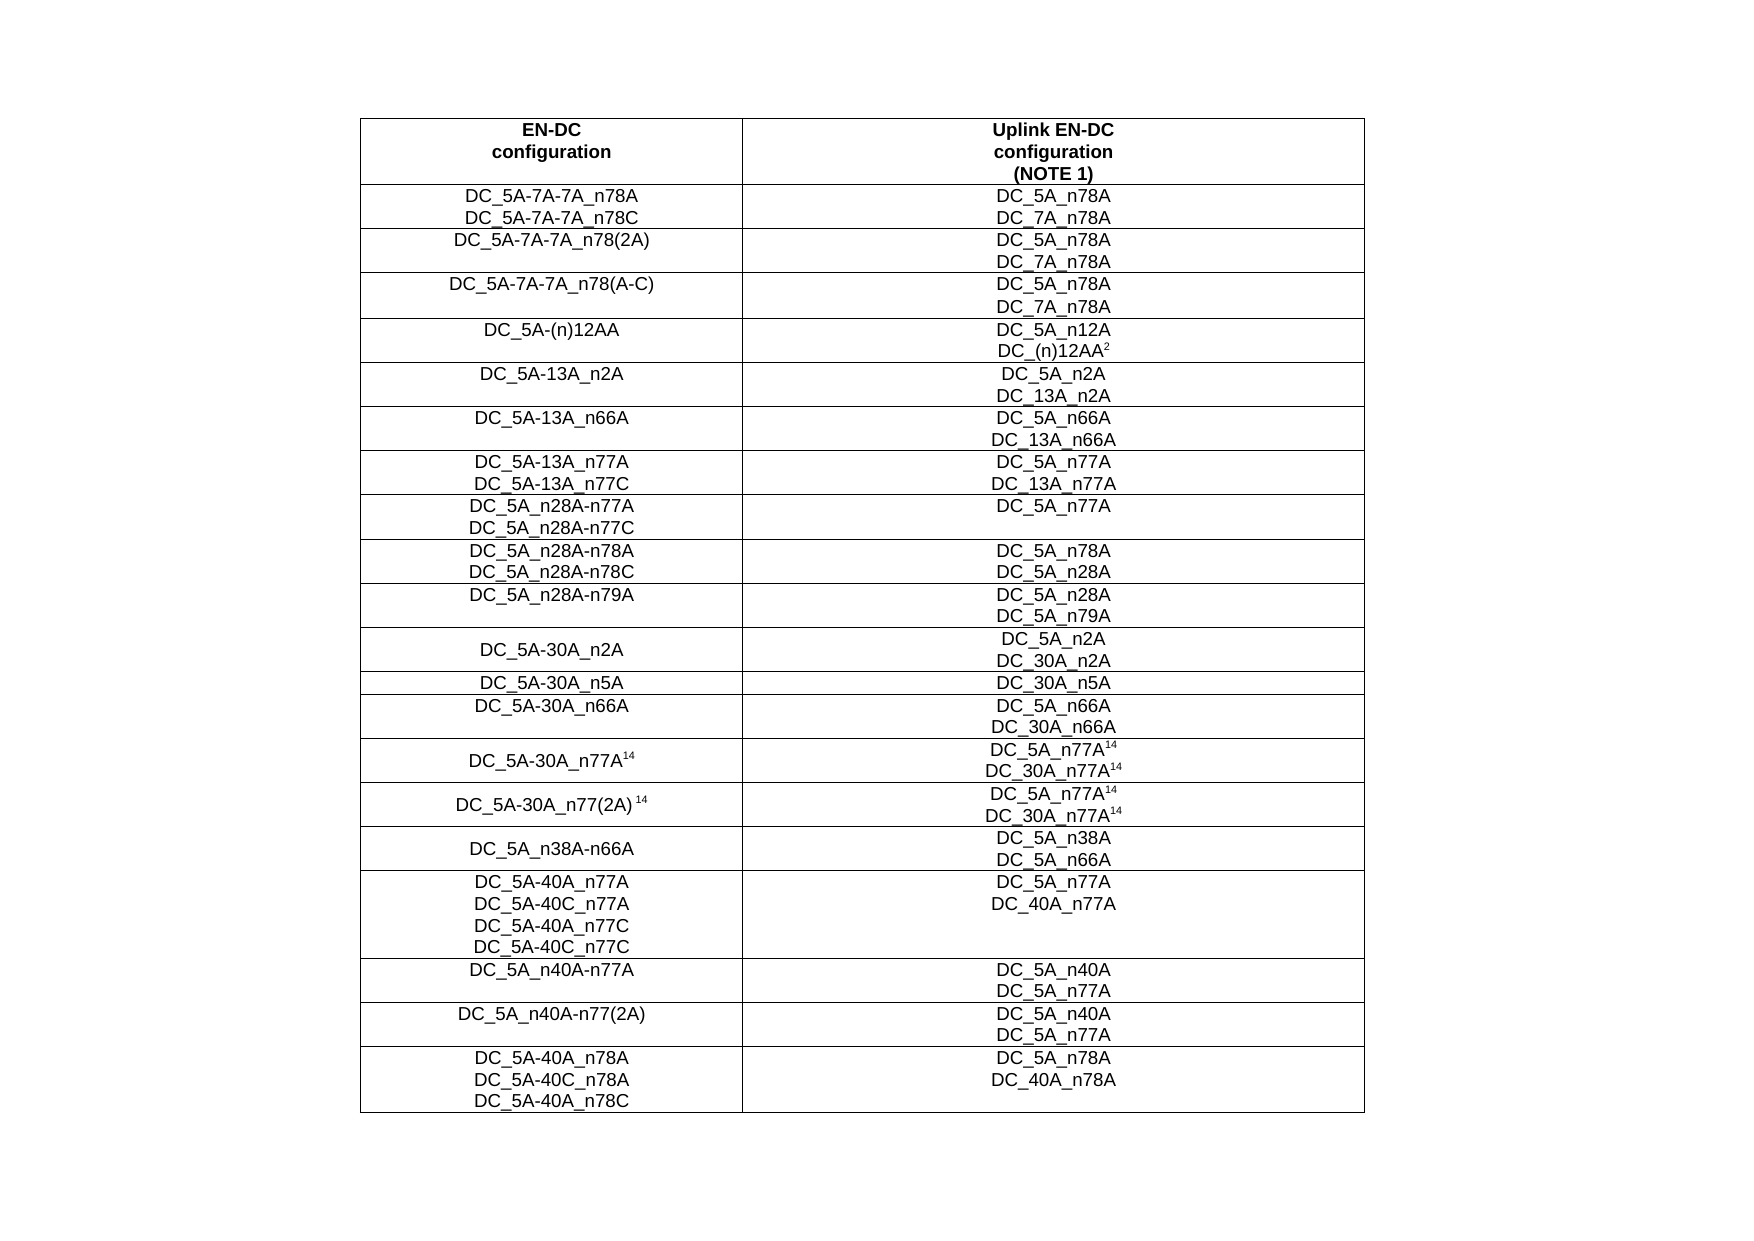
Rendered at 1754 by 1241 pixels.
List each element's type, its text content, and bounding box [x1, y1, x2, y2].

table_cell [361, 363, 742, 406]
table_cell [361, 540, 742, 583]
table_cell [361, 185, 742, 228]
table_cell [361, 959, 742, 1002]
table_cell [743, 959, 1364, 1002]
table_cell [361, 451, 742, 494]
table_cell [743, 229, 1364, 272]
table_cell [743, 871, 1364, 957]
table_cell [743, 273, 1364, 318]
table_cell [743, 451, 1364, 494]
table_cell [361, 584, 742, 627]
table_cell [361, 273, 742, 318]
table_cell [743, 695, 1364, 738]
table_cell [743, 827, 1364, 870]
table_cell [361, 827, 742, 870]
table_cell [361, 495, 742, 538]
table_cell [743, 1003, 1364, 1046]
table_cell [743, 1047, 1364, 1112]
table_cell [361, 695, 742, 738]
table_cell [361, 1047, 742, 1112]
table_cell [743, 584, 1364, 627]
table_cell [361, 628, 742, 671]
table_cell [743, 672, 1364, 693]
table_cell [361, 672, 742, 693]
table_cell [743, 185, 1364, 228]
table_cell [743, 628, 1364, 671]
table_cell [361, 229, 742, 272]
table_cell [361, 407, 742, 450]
table_header Uplink EN-DC configuration (NOTE 1) [743, 119, 1364, 184]
table_header EN-DC configuration [361, 119, 742, 184]
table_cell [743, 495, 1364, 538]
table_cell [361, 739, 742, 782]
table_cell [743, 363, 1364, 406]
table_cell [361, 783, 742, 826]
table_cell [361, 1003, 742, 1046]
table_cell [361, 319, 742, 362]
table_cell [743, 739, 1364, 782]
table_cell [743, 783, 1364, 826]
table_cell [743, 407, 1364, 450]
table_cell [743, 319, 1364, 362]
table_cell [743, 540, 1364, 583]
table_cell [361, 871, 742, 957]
